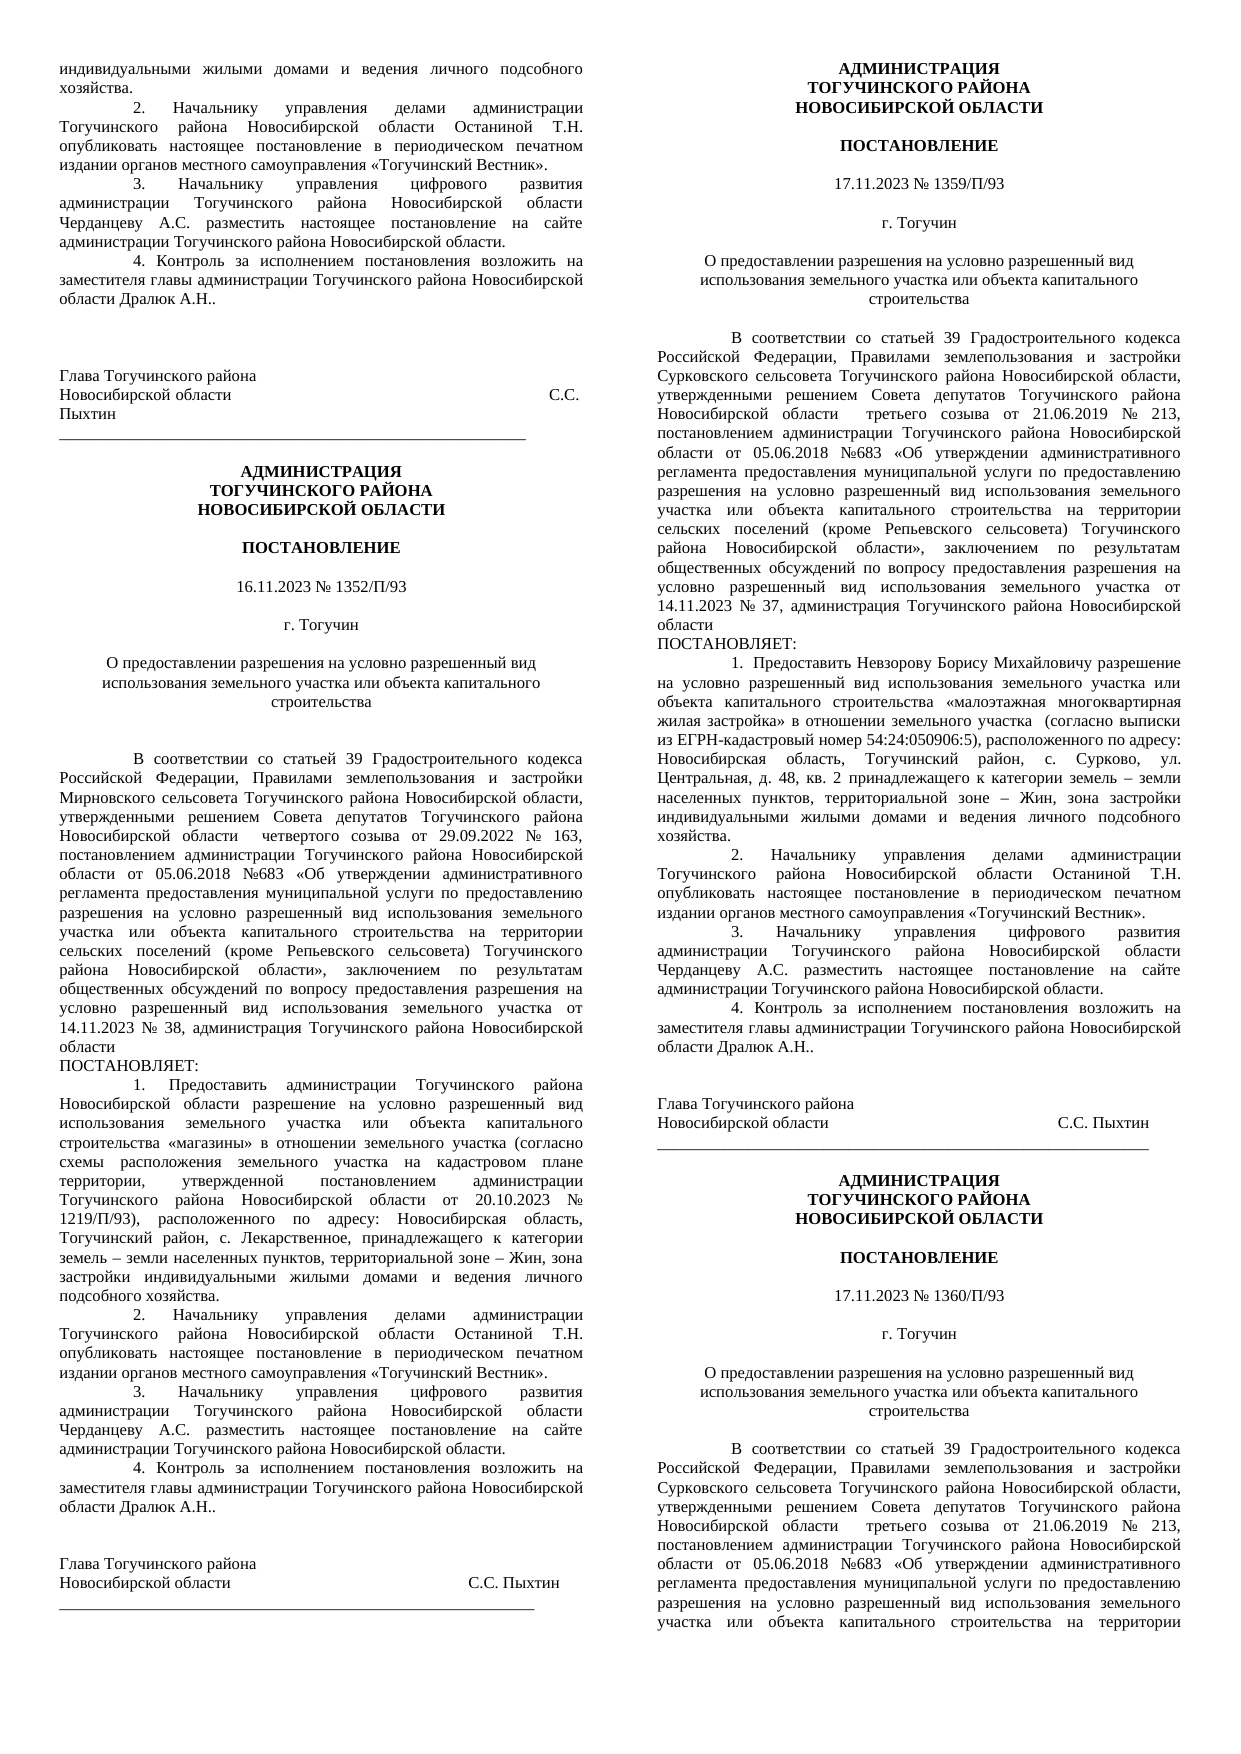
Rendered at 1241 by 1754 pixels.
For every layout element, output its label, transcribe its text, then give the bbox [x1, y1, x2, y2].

text 16.11.2023 № 1352/П/93 [59, 577, 583, 596]
text НОВОСИБИРСКОЙ ОБЛАСТИ [59, 500, 583, 519]
text _________________________________________________________ [59, 1592, 583, 1612]
text ПОСТАНОВЛЕНИЕ [657, 1247, 1181, 1267]
text г. Тогучин [657, 1324, 1181, 1343]
text Новосибирской области С.С. Пыхтин [59, 1573, 583, 1592]
text ___________________________________________________________ [657, 1132, 1152, 1152]
text г. Тогучин [657, 212, 1181, 232]
text ПОСТАНОВЛЕНИЕ [59, 538, 583, 557]
text Глава Тогучинского района [59, 1554, 583, 1573]
text Глава Тогучинского района [657, 1094, 1181, 1113]
text 4. Контроль за исполнением постановления возложить на заместителя главы администрации Тогучинского района Новосибирской области Дралюк А.Н.. [59, 251, 583, 308]
text 4. Контроль за исполнением постановления возложить на заместителя главы администрации Тогучинского района Новосибирской области Дралюк А.Н.. [657, 998, 1181, 1056]
text НОВОСИБИРСКОЙ ОБЛАСТИ [657, 97, 1181, 117]
text НОВОСИБИРСКОЙ ОБЛАСТИ [657, 1209, 1181, 1228]
text ПОСТАНОВЛЯЕТ: [657, 634, 1181, 653]
text Новосибирской области С.С. Пыхтин [657, 1113, 1152, 1132]
text В соответствии со статьей 39 Градостроительного кодекса Российской Федерации, Правилами землепользования и застройки Мирновского сельсовета Тогучинского района Новосибирской области, утвержденными решением Совета депутатов Тогучинского района Новосибирской области четвертого созыва от 29.09.2022 № 163, постановлением администрации Тогучинского района Новосибирской области от 05.06.2018 №683 «Об утверждении административного регламента предоставления муниципальной услуги по предоставлению разрешения на условно разрешенный вид использования земельного участка или объекта капитального строительства на территории сельских поселений (кроме Репьевского сельсовета) Тогучинского района Новосибирской области», заключением по результатам общественных обсуждений по вопросу предоставления разрешения на условно разрешенный вид использования земельного участка от 14.11.2023 № 38, администрация Тогучинского района Новосибирской области [59, 749, 583, 1056]
text В соответствии со статьей 39 Градостроительного кодекса Российской Федерации, Правилами землепользования и застройки Сурковского сельсовета Тогучинского района Новосибирской области, утвержденными решением Совета депутатов Тогучинского района Новосибирской области третьего созыва от 21.06.2019 № 213, постановлением администрации Тогучинского района Новосибирской области от 05.06.2018 №683 «Об утверждении административного регламента предоставления муниципальной услуги по предоставлению разрешения на условно разрешенный вид использования земельного участка или объекта капитального строительства на территории сельских поселений (кроме Репьевского сельсовета) Тогучинского района Новосибирской области», заключением по результатам общественных обсуждений по вопросу предоставления разрешения на условно разрешенный вид использования земельного участка от 14.11.2023 № 37, администрация Тогучинского района Новосибирской области [657, 327, 1181, 634]
text АДМИНИСТРАЦИЯ [59, 462, 583, 481]
text 1. Предоставить Невзорову Борису Михайловичу разрешение на условно разрешенный вид использования земельного участка или объекта капитального строительства «малоэтажная многоквартирная жилая застройка» в отношении земельного участка (согласно выписки из ЕГРН-кадастровый номер 54:24:050906:5), расположенного по адресу: Новосибирская область, Тогучинский район, с. Сурково, ул. Центральная, д. 48, кв. 2 принадлежащего к категории земель – земли населенных пунктов, территориальной зоне – Жин, зона застройки индивидуальными жилыми домами и ведения личного подсобного хозяйства. [657, 653, 1181, 845]
text ПОСТАНОВЛЕНИЕ [657, 136, 1181, 155]
text 1. Предоставить администрации Тогучинского района Новосибирской области разрешение на условно разрешенный вид использования земельного участка или объекта капитального строительства «магазины» в отношении земельного участка (согласно схемы расположения земельного участка на кадастровом плане территории, утвержденной постановлением администрации Тогучинского района Новосибирской области от 20.10.2023 № 1219/П/93), расположенного по адресу: Новосибирская область, Тогучинский район, с. Лекарственное, принадлежащего к категории земель – земли населенных пунктов, территориальной зоне – Жин, зона застройки индивидуальными жилыми домами и ведения личного подсобного хозяйства. [59, 1075, 583, 1305]
text г. Тогучин [59, 615, 583, 634]
text АДМИНИСТРАЦИЯ [657, 59, 1181, 78]
text О предоставлении разрешения на условно разрешенный вид использования земельного участка или объекта капитального строительства [657, 251, 1181, 308]
text АДМИНИСТРАЦИЯ [657, 1171, 1181, 1190]
text ТОГУЧИНСКОГО РАЙОНА [59, 481, 583, 500]
text Новосибирской области С.С. Пыхтин [59, 385, 583, 423]
text О предоставлении разрешения на условно разрешенный вид использования земельного участка или объекта капитального строительства [657, 1362, 1181, 1420]
text Глава Тогучинского района [59, 366, 583, 385]
text ПОСТАНОВЛЯЕТ: [59, 1056, 583, 1075]
text 17.11.2023 № 1360/П/93 [657, 1286, 1181, 1305]
text О предоставлении разрешения на условно разрешенный вид использования земельного участка или объекта капитального строительства [59, 653, 583, 711]
text 17.11.2023 № 1359/П/93 [657, 174, 1181, 193]
text ТОГУЧИНСКОГО РАЙОНА [657, 1190, 1181, 1209]
text 4. Контроль за исполнением постановления возложить на заместителя главы администрации Тогучинского района Новосибирской области Дралюк А.Н.. [59, 1458, 583, 1516]
text ТОГУЧИНСКОГО РАЙОНА [657, 78, 1181, 97]
text ________________________________________________________ [59, 423, 583, 442]
